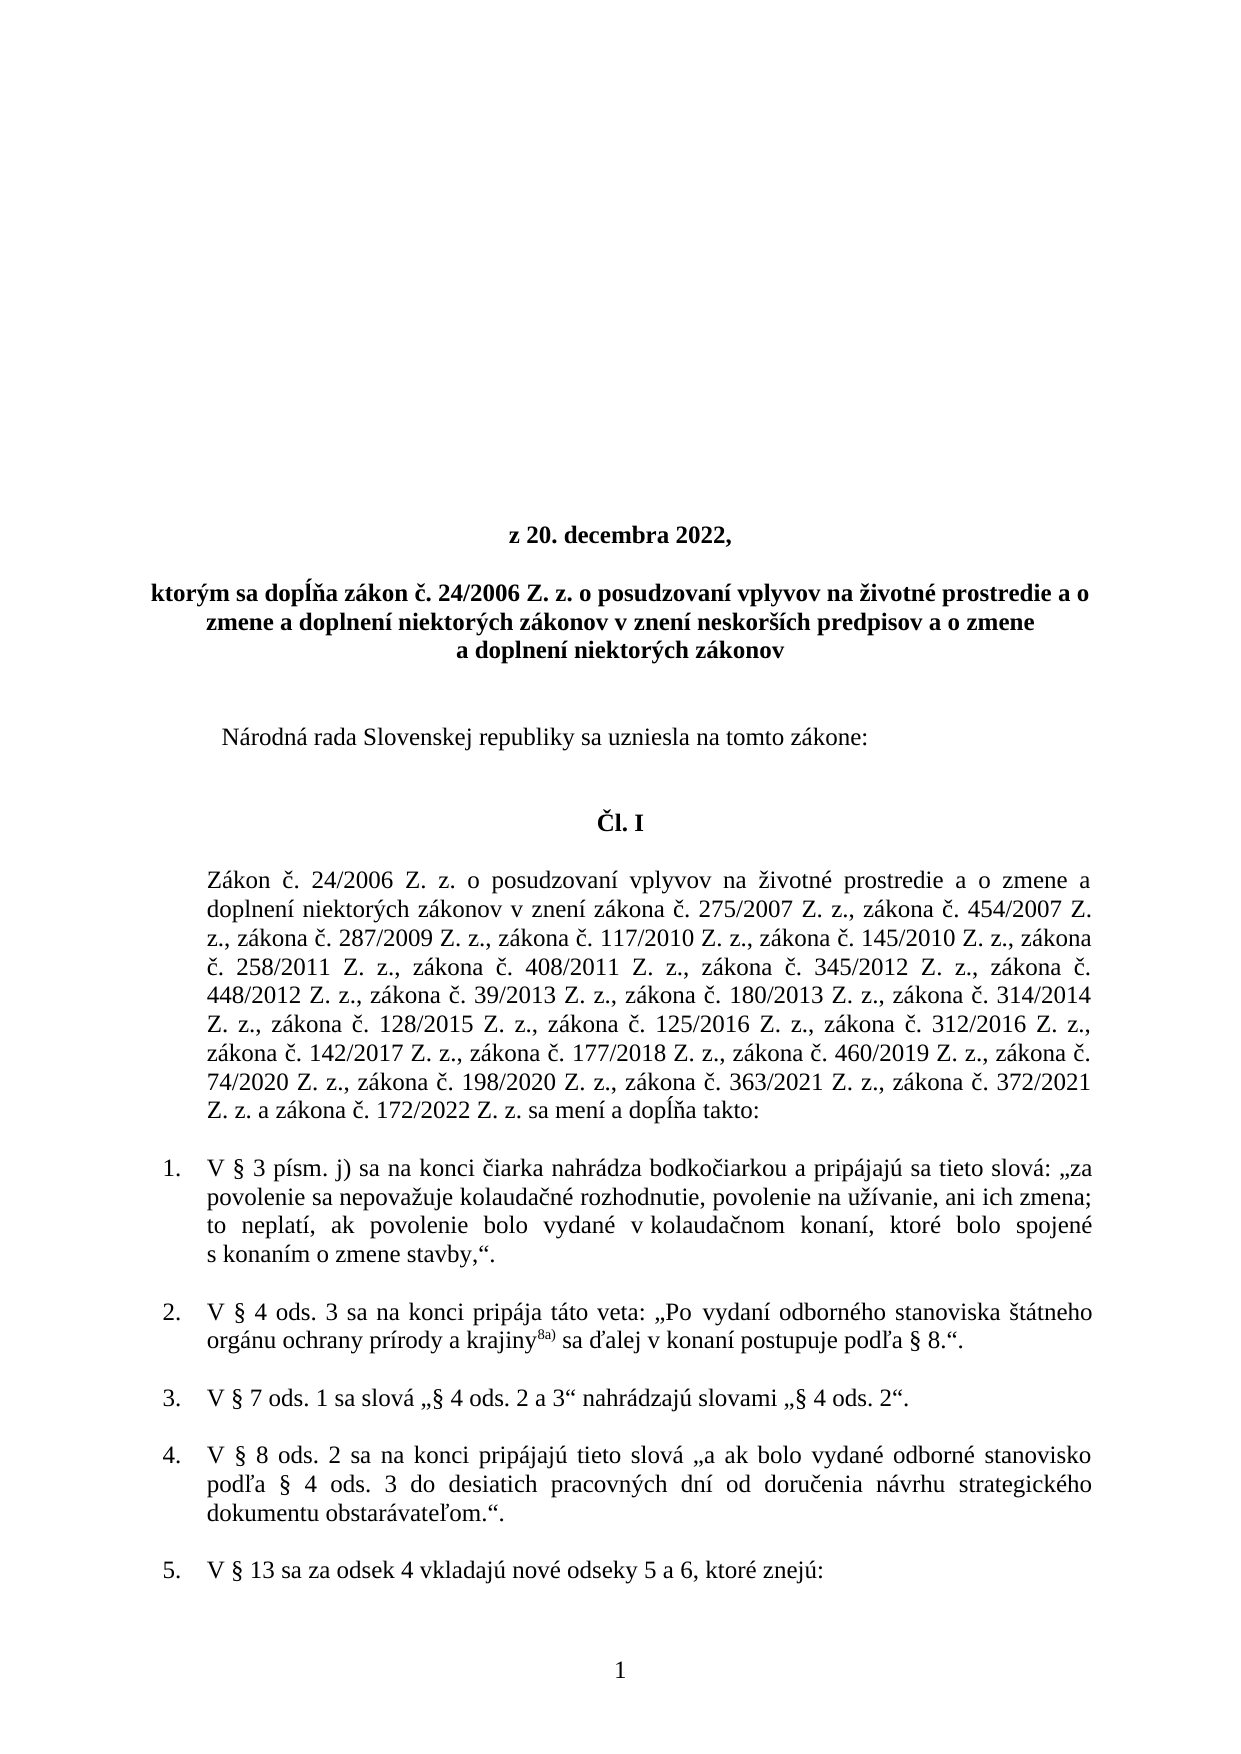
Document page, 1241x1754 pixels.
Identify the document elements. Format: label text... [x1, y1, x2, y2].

list V § 3 písm. j) sa na konci čiarka nahrádza bodkočiarkou a pripájajú sa tieto slová: „za povolenie sa nepovažuje kolaudačné rozhodnutie, povolenie na užívanie, ani ich zmena; to neplatí, ak povolenie bolo vydané v kolaudačnom konaní, ktoré bolo spojené s konaním o zmene stavby,“. [162, 1153, 1093, 1268]
text z 20. decembra 2022, [148, 521, 1093, 549]
list V § 4 ods. 3 sa na konci pripája táto veta: „Po vydaní odborného stanoviska štátneho orgánu ochrany prírody a krajiny8a) sa ďalej v konaní postupuje podľa § 8.“. [162, 1297, 1093, 1354]
list V § 7 ods. 1 sa slová „§ 4 ods. 2 a 3“ nahrádzajú slovami „§ 4 ods. 2“. [162, 1383, 1093, 1412]
text Čl. I [148, 808, 1093, 837]
list V § 8 ods. 2 sa na konci pripájajú tieto slová „a ak bolo vydané odborné stanovisko podľa § 4 ods. 3 do desiatich pracovných dní od doručenia návrhu strategického dokumentu obstarávateľom.“. [162, 1441, 1093, 1527]
text Zákon č. 24/2006 Z. z. o posudzovaní vplyvov na životné prostredie a o zmene a doplnení niektorých zákonov v znení zákona č. 275/2007 Z. z., zákona č. 454/2007 Z. z., zákona č. 287/2009 Z. z., zákona č. 117/2010 Z. z., zákona č. 145/2010 Z. z., zákona č. 258/2011 Z. z., zákona č. 408/2011 Z. z., zákona č. 345/2012 Z. z., zákona č. 448/2012 Z. z., zákona č. 39/2013 Z. z., zákona č. 180/2013 Z. z., zákona č. 314/2014 Z. z., zákona č. 128/2015 Z. z., zákona č. 125/2016 Z. z., zákona č. 312/2016 Z. z., zákona č. 142/2017 Z. z., zákona č. 177/2018 Z. z., zákona č. 460/2019 Z. z., zákona č. 74/2020 Z. z., zákona č. 198/2020 Z. z., zákona č. 363/2021 Z. z., zákona č. 372/2021 Z. z. a zákona č. 172/2022 Z. z. sa mení a dopĺňa takto: [207, 866, 1093, 1124]
text Národná rada Slovenskej republiky sa uzniesla na tomto zákone: [148, 722, 1093, 751]
list V § 13 sa za odsek 4 vkladajú nové odseky 5 a 6, ktoré znejú: [162, 1556, 1093, 1584]
text ktorým sa dopĺňa zákon č. 24/2006 Z. z. o posudzovaní vplyvov na životné prostredie a o zmene a doplnení niektorých zákonov v znení neskorších predpisov a o zmene a doplnení niektorých zákonov [148, 578, 1093, 664]
